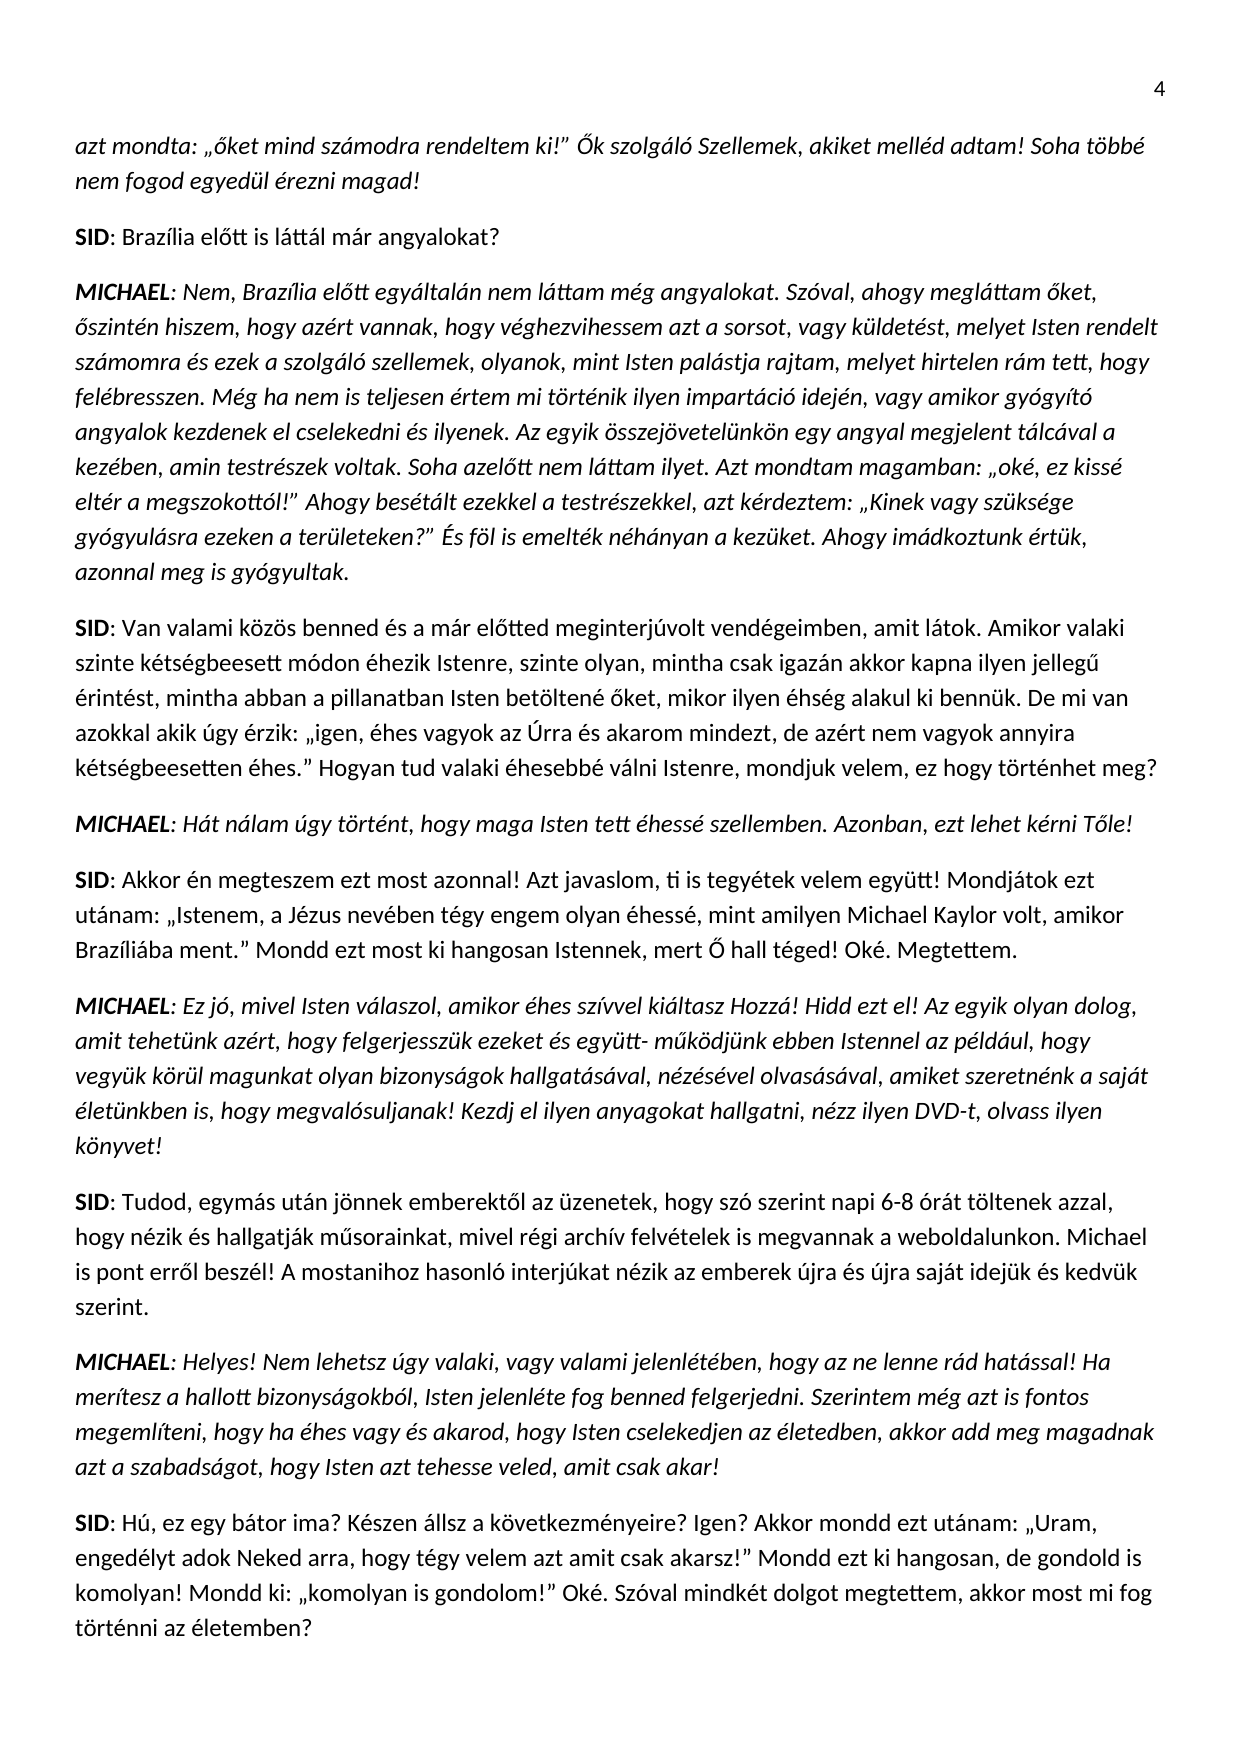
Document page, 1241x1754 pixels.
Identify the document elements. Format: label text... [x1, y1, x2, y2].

text SID: Brazília előtt is láttál már angyalokat? [75, 221, 1165, 251]
text SID: Hú, ez egy bátor ima? Készen állsz a következményeire? Igen? Akkor mondd ezt utánam: „Uram, engedélyt adok Neked arra, hogy tégy velem azt amit csak akarsz!” Mondd ezt ki hangosan, de gondold is komolyan! Mondd ki: „komolyan is gondolom!” Oké. Szóval mindkét dolgot megtettem, akkor most mi fog történni az életemben? [75, 1507, 1165, 1643]
text SID: Akkor én megteszem ezt most azonnal! Azt javaslom, ti is tegyétek velem együtt! Mondjátok ezt utánam: „Istenem, a Jézus nevében tégy engem olyan éhessé, mint amilyen Michael Kaylor volt, amikor Brazíliába ment.” Mondd ezt most ki hangosan Istennek, mert Ő hall téged! Oké. Megtettem. [75, 864, 1165, 964]
text MICHAEL: Helyes! Nem lehetsz úgy valaki, vagy valami jelenlétében, hogy az ne lenne rád hatással! Ha merítesz a hallott bizonyságokból, Isten jelenléte fog benned felgerjedni. Szerintem még azt is fontos megemlíteni, hogy ha éhes vagy és akarod, hogy Isten cselekedjen az életedben, akkor add meg magadnak azt a szabadságot, hogy Isten azt tehesse veled, amit csak akar! [75, 1346, 1165, 1482]
text SID: Van valami közös benned és a már előtted meginterjúvolt vendégeimben, amit látok. Amikor valaki szinte kétségbeesett módon éhezik Istenre, szinte olyan, mintha csak igazán akkor kapna ilyen jellegű érintést, mintha abban a pillanatban Isten betöltené őket, mikor ilyen éhség alakul ki bennük. De mi van azokkal akik úgy érzik: „igen, éhes vagyok az Úrra és akarom mindezt, de azért nem vagyok annyira kétségbeesetten éhes.” Hogyan tud valaki éhesebbé válni Istenre, mondjuk velem, ez hogy történhet meg? [75, 612, 1165, 783]
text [75, 130, 1165, 195]
text SID: Tudod, egymás után jönnek emberektől az üzenetek, hogy szó szerint napi 6-8 órát töltenek azzal, hogy nézik és hallgatják műsorainkat, mivel régi archív felvételek is megvannak a weboldalunkon. Michael is pont erről beszél! A mostanihoz hasonló interjúkat nézik az emberek újra és újra saját idejük és kedvük szerint. [75, 1186, 1165, 1321]
text MICHAEL: Nem, Brazília előtt egyáltalán nem láttam még angyalokat. Szóval, ahogy megláttam őket, őszintén hiszem, hogy azért vannak, hogy véghezvihessem azt a sorsot, vagy küldetést, melyet Isten rendelt számomra és ezek a szolgáló szellemek, olyanok, mint Isten palástja rajtam, melyet hirtelen rám tett, hogy felébresszen. Még ha nem is teljesen értem mi történik ilyen impartáció idején, vagy amikor gyógyító angyalok kezdenek el cselekedni és ilyenek. Az egyik összejövetelünkön egy angyal megjelent tálcával a kezében, amin testrészek voltak. Soha azelőtt nem láttam ilyet. Azt mondtam magamban: „oké, ez kissé eltér a megszokottól!” Ahogy besétált ezekkel a testrészekkel, azt kérdeztem: „Kinek vagy szüksége gyógyulásra ezeken a területeken?” És föl is emelték néhányan a kezüket. Ahogy imádkoztunk értük, azonnal meg is gyógyultak. [75, 276, 1165, 587]
text MICHAEL: Hát nálam úgy történt, hogy maga Isten tett éhessé szellemben. Azonban, ezt lehet kérni Tőle! [75, 808, 1165, 839]
text MICHAEL: Ez jó, mivel Isten válaszol, amikor éhes szívvel kiáltasz Hozzá! Hidd ezt el! Az egyik olyan dolog, amit tehetünk azért, hogy felgerjesszük ezeket és együtt- működjünk ebben Istennel az például, hogy vegyük körül magunkat olyan bizonyságok hallgatásával, nézésével olvasásával, amiket szeretnénk a saját életünkben is, hogy megvalósuljanak! Kezdj el ilyen anyagokat hallgatni, nézz ilyen DVD-t, olvass ilyen könyvet! [75, 990, 1165, 1160]
